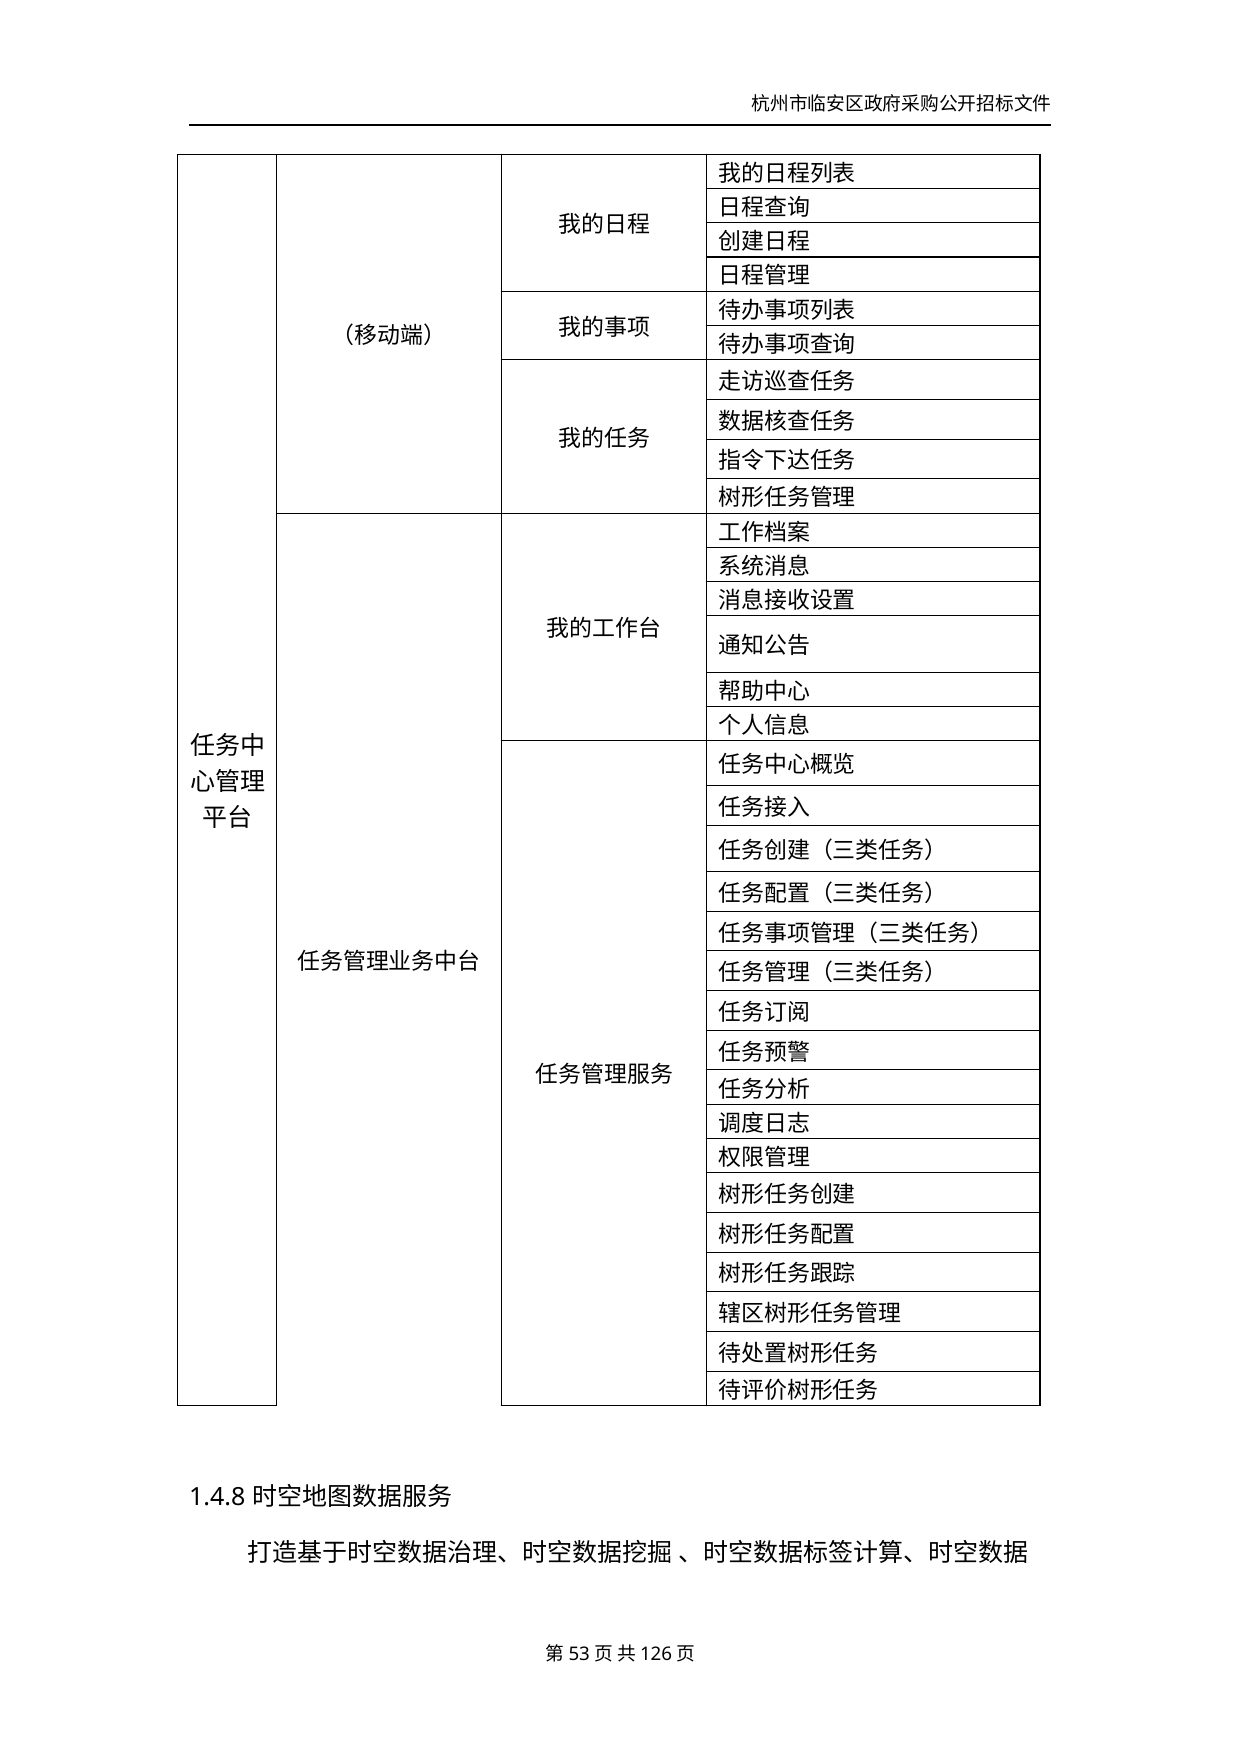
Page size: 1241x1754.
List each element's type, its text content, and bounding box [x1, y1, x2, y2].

table_cell 树形任务跟踪 [707, 1253, 1039, 1291]
table_cell 待评价树形任务 [707, 1372, 1039, 1405]
table_cell 日程管理 [707, 258, 1039, 291]
table_cell 消息接收设置 [707, 582, 1039, 615]
table_cell 走访巡查任务 [707, 360, 1039, 399]
table_cell 任务订阅 [707, 991, 1039, 1030]
table_cell 工作档案 [707, 514, 1039, 547]
table_cell 通知公告 [707, 616, 1039, 672]
table_cell 权限管理 [707, 1139, 1039, 1172]
table_cell 指令下达任务 [707, 440, 1039, 478]
table_cell 帮助中心 [707, 673, 1039, 706]
table_cell 任务接入 [707, 786, 1039, 824]
table_cell 任务配置（三类任务） [707, 872, 1039, 911]
table_cell 辖区树形任务管理 [707, 1292, 1039, 1331]
table_cell 待处置树形任务 [707, 1332, 1039, 1371]
table_cell 我的工作台 [502, 514, 706, 740]
table_cell 我的日程列表 [707, 155, 1039, 188]
table_cell 个人信息 [707, 707, 1039, 740]
table_cell 任务管理（三类任务） [707, 951, 1039, 990]
table_cell 待办事项列表 [707, 292, 1039, 325]
table_cell 数据核查任务 [707, 400, 1039, 438]
table_header 任务中心管理平台 [178, 155, 276, 1405]
table_cell 任务中心概览 [707, 741, 1039, 785]
table_cell 树形任务创建 [707, 1173, 1039, 1212]
table_cell 任务管理业务中台 [277, 514, 501, 1405]
table_cell 创建日程 [707, 223, 1039, 256]
table_cell 我的日程 [502, 155, 706, 291]
table_cell 任务预警 [707, 1031, 1039, 1069]
table_cell 日程查询 [707, 189, 1039, 222]
table_cell 任务事项管理（三类任务） [707, 912, 1039, 950]
table_cell 待办事项查询 [707, 326, 1039, 359]
text 时空地图数据服务 [189, 1477, 1051, 1513]
table_cell 任务管理服务 [502, 741, 706, 1405]
table_cell 树形任务配置 [707, 1213, 1039, 1252]
table_cell 系统消息 [707, 548, 1039, 581]
table_cell 我的任务 [502, 360, 706, 512]
table_cell 任务创建（三类任务） [707, 826, 1039, 871]
table_cell 任务分析 [707, 1070, 1039, 1104]
table_cell 树形任务管理 [707, 479, 1039, 512]
table_cell 我的事项 [502, 292, 706, 359]
table_header 任务中心工作台（移动端） [277, 155, 501, 512]
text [189, 1533, 1051, 1569]
table_cell 调度日志 [707, 1105, 1039, 1138]
